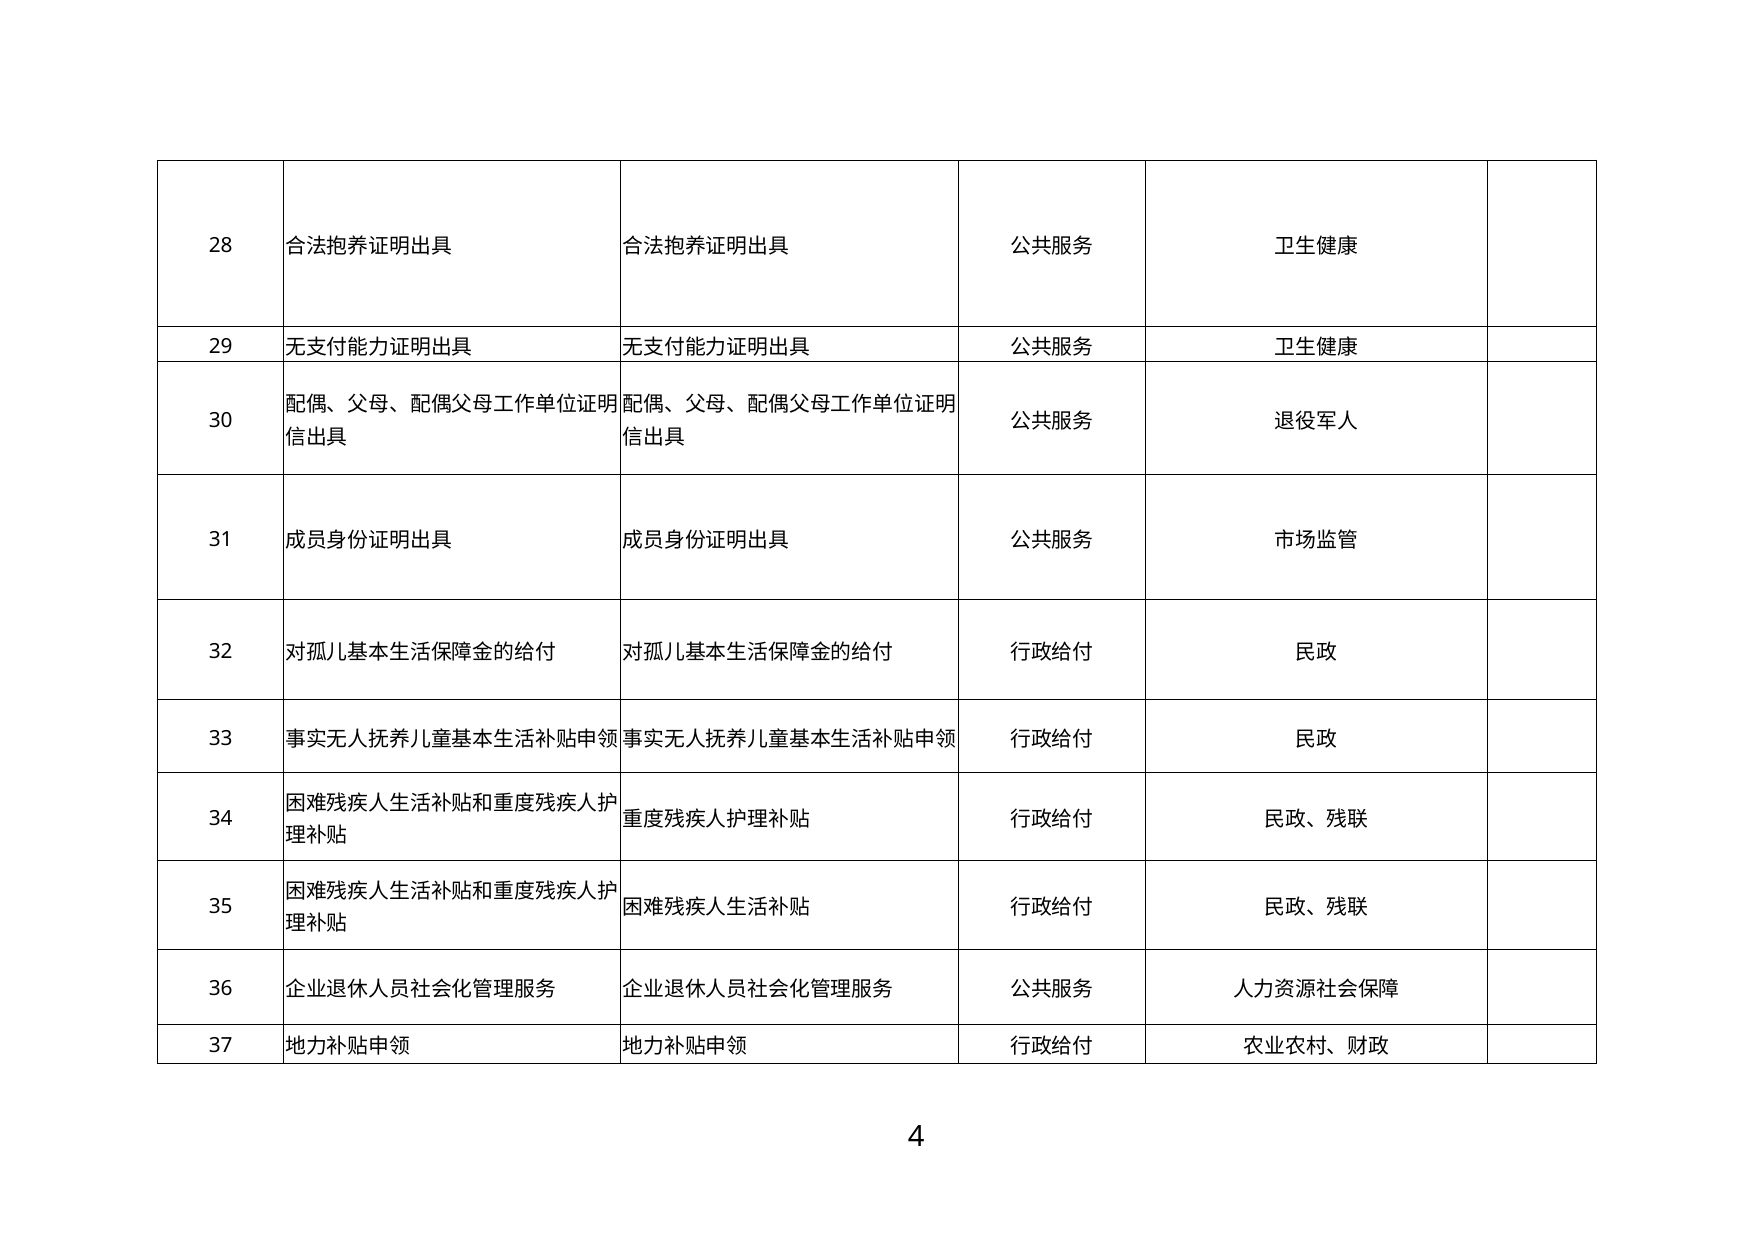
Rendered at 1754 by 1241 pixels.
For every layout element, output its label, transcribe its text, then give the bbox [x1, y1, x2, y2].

table_cell 行政给付 [959, 773, 1145, 860]
table_cell 30 [158, 362, 283, 474]
table_cell 民政 [1146, 700, 1487, 772]
table_cell [1488, 773, 1596, 860]
table_cell 行政给付 [959, 1025, 1145, 1063]
table_cell 32 [158, 600, 283, 699]
table_cell 公共服务 [959, 475, 1145, 599]
table_cell 重度残疾人护理补贴 [621, 773, 958, 860]
table_cell 配偶、父母、配偶父母工作单位证明信出具 [284, 362, 620, 474]
table_cell 33 [158, 700, 283, 772]
table_cell 34 [158, 773, 283, 860]
table_cell 民政、残联 [1146, 861, 1487, 949]
table_cell 行政给付 [959, 700, 1145, 772]
table_cell 事实无人抚养儿童基本生活补贴申领 [284, 700, 620, 772]
table_cell [1488, 362, 1596, 474]
table_cell 对孤儿基本生活保障金的给付 [284, 600, 620, 699]
table_cell [1488, 161, 1596, 326]
table_cell [1488, 1025, 1596, 1063]
table_cell 无支付能力证明出具 [621, 327, 958, 361]
table_cell [1488, 950, 1596, 1024]
table_cell 卫生健康 [1146, 327, 1487, 361]
table_cell 困难残疾人生活补贴和重度残疾人护理补贴 [284, 861, 620, 949]
table_cell 37 [158, 1025, 283, 1063]
table_cell 行政给付 [959, 600, 1145, 699]
table_cell [1488, 327, 1596, 361]
table_cell 29 [158, 327, 283, 361]
table_cell 36 [158, 950, 283, 1024]
table_cell 农业农村、财政 [1146, 1025, 1487, 1063]
table_cell 企业退休人员社会化管理服务 [621, 950, 958, 1024]
table_cell 困难残疾人生活补贴和重度残疾人护理补贴 [284, 773, 620, 860]
table_cell 35 [158, 861, 283, 949]
table_cell 配偶、父母、配偶父母工作单位证明信出具 [621, 362, 958, 474]
table_cell [1488, 700, 1596, 772]
table_cell 合法抱养证明出具 [284, 161, 620, 326]
table_cell 地力补贴申领 [621, 1025, 958, 1063]
table_cell 事实无人抚养儿童基本生活补贴申领 [621, 700, 958, 772]
table_cell 成员身份证明出具 [621, 475, 958, 599]
table_cell 公共服务 [959, 327, 1145, 361]
table_cell 困难残疾人生活补贴 [621, 861, 958, 949]
table_cell [1488, 600, 1596, 699]
table_cell 卫生健康 [1146, 161, 1487, 326]
table_cell 公共服务 [959, 362, 1145, 474]
table_cell 对孤儿基本生活保障金的给付 [621, 600, 958, 699]
table_cell 人力资源社会保障 [1146, 950, 1487, 1024]
table_cell 民政、残联 [1146, 773, 1487, 860]
table_cell 公共服务 [959, 950, 1145, 1024]
table_cell 企业退休人员社会化管理服务 [284, 950, 620, 1024]
table_cell 公共服务 [959, 161, 1145, 326]
table_cell [1488, 475, 1596, 599]
table_cell 退役军人 [1146, 362, 1487, 474]
table_cell 民政 [1146, 600, 1487, 699]
table_cell 地力补贴申领 [284, 1025, 620, 1063]
table_cell [1488, 861, 1596, 949]
table_cell 市场监管 [1146, 475, 1487, 599]
table_cell 28 [158, 161, 283, 326]
table_cell 行政给付 [959, 861, 1145, 949]
table_cell 31 [158, 475, 283, 599]
table_cell 合法抱养证明出具 [621, 161, 958, 326]
table_cell 无支付能力证明出具 [284, 327, 620, 361]
table_cell 成员身份证明出具 [284, 475, 620, 599]
